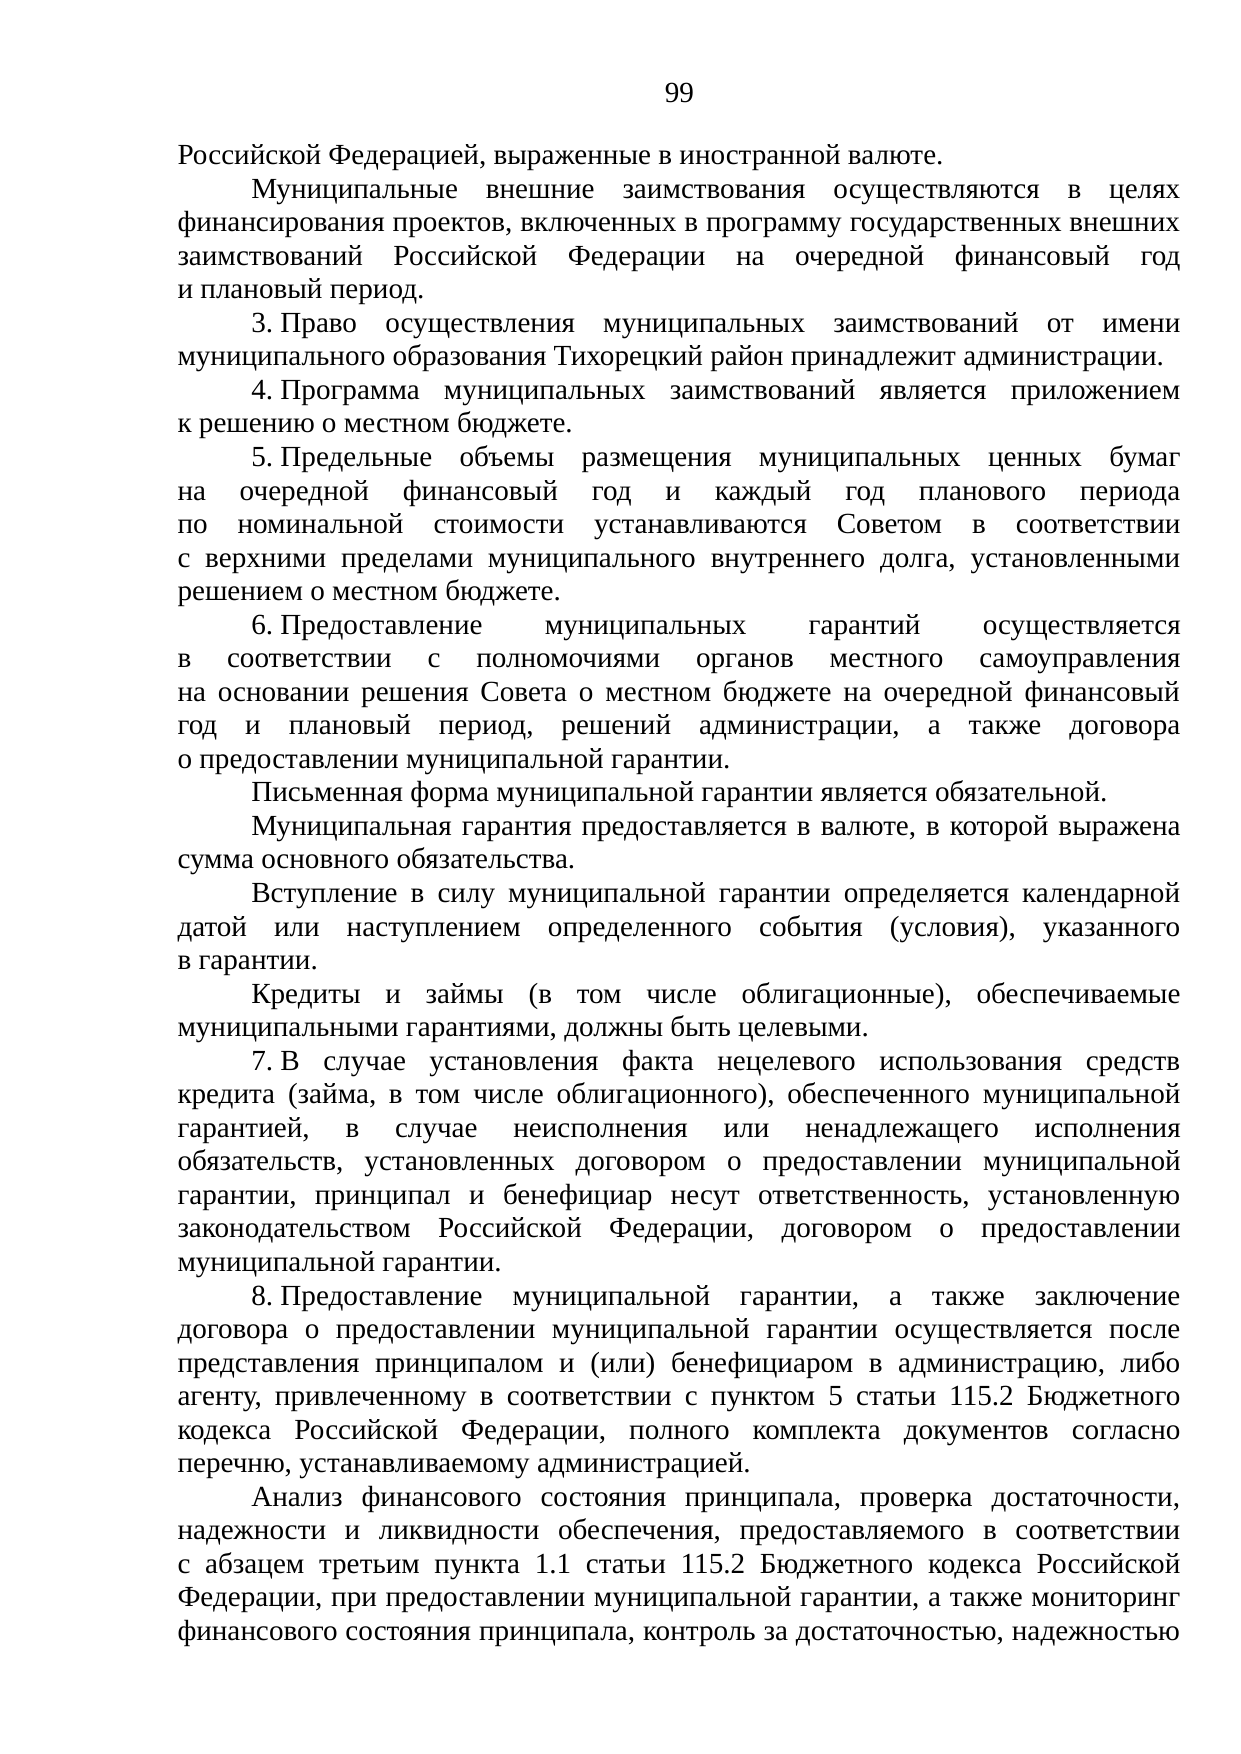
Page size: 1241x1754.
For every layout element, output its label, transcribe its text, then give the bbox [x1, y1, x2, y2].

text 8. Предоставление муниципальной гарантии, а также заключение договора о предоставлении муниципальной гарантии осуществляется после представления принципалом и (или) бенефициаром в администрацию, либо агенту, привлеченному в соответствии с пунктом 5 статьи 115.2 Бюджетного кодекса Российской Федерации, полного комплекта документов согласно перечню, устанавливаемому администрацией. [177, 1278, 1181, 1479]
text Кредиты и займы (в том числе облигационные), обеспечиваемые муниципальными гарантиями, должны быть целевыми. [177, 976, 1181, 1043]
text Муниципальные внешние заимствования осуществляются в целях финансирования проектов, включенных в программу государственных внешних заимствований Российской Федерации на очередной финансовый год и плановый период. [177, 171, 1181, 305]
text 6. Предоставление муниципальных гарантий осуществляется в соответствии с полномочиями органов местного самоуправления на основании решения Совета о местном бюджете на очередной финансовый год и плановый период, решений администрации, а также договора о предоставлении муниципальной гарантии. [177, 607, 1181, 774]
text 4. Программа муниципальных заимствований является приложением к решению о местном бюджете. [177, 372, 1181, 439]
text 5. Предельные объемы размещения муниципальных ценных бумаг на очередной финансовый год и каждый год планового периода по номинальной стоимости устанавливаются Советом в соответствии с верхними пределами муниципального внутреннего долга, установленными решением о местном бюджете. [177, 439, 1181, 607]
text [177, 1479, 1181, 1647]
text Муниципальная гарантия предоставляется в валюте, в которой выражена сумма основного обязательства. [177, 808, 1181, 875]
text 7. В случае установления факта нецелевого использования средств кредита (займа, в том числе облигационного), обеспеченного муниципальной гарантией, в случае неисполнения или ненадлежащего исполнения обязательств, установленных договором о предоставлении муниципальной гарантии, принципал и бенефициар несут ответственность, установленную законодательством Российской Федерации, договором о предоставлении муниципальной гарантии. [177, 1043, 1181, 1278]
text 3. Право осуществления муниципальных заимствований от имени муниципального образования Тихорецкий район принадлежит администрации. [177, 305, 1181, 372]
text Письменная форма муниципальной гарантии является обязательной. [177, 774, 1181, 808]
text Вступление в силу муниципальной гарантии определяется календарной датой или наступлением определенного события (условия), указанного в гарантии. [177, 875, 1181, 976]
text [177, 137, 1181, 171]
